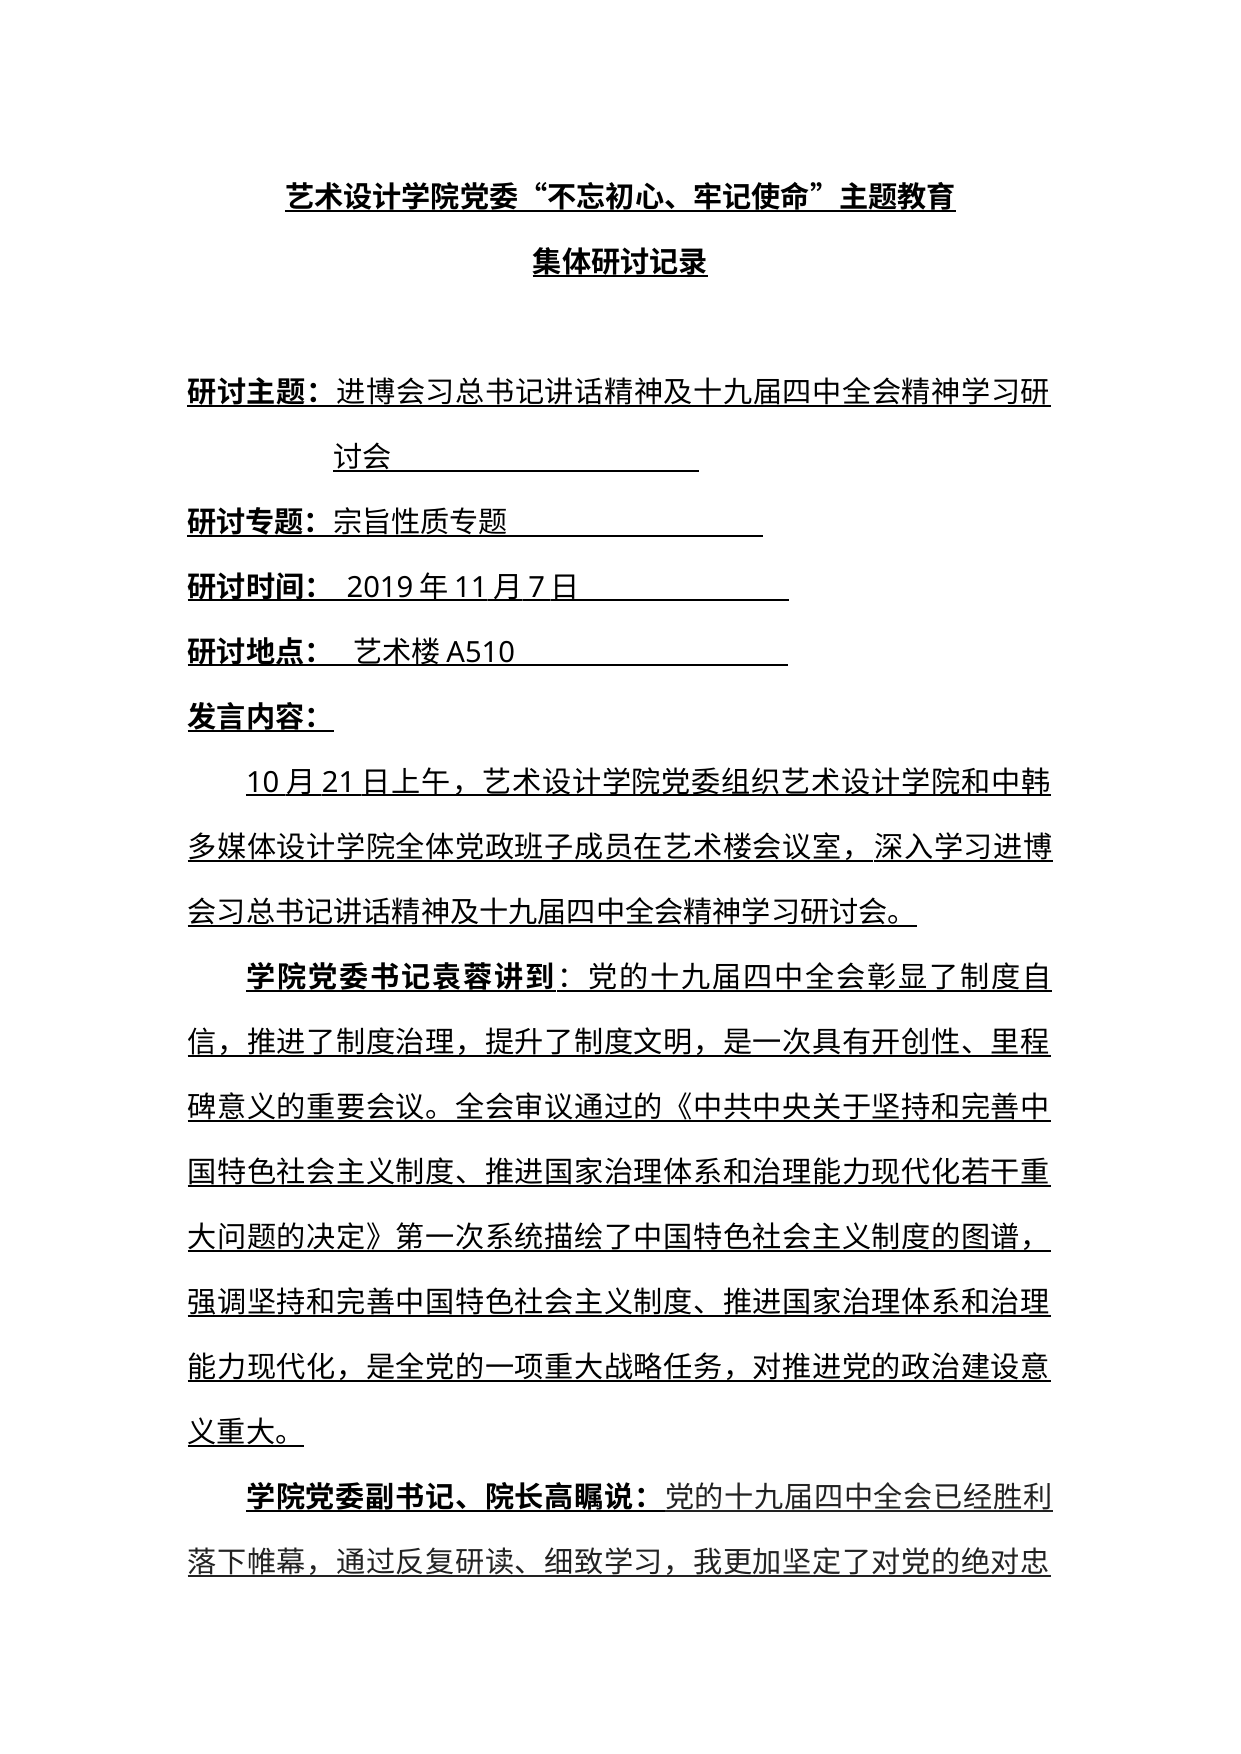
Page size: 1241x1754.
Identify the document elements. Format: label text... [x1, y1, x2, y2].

text 研讨主题：进博会习总书记讲话精神及十九届四中全会精神学习研讨会 [187, 357, 1053, 487]
text 研讨地点： 艺术楼A510 [187, 617, 1053, 682]
text 艺术设计学院党委“不忘初心、牢记使命”主题教育 [187, 162, 1053, 227]
text 集体研讨记录 [187, 227, 1053, 292]
text 10月21日上午，艺术设计学院党委组织艺术设计学院和中韩多媒体设计学院全体党政班子成员在艺术楼会议室，深入学习进博会习总书记讲话精神及十九届四中全会精神学习研讨会。 [187, 747, 1053, 942]
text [187, 1462, 1053, 1592]
text 研讨时间： 2019年11月7日 [187, 552, 1053, 617]
text 研讨专题：宗旨性质专题 [187, 487, 1053, 552]
text 发言内容： [187, 682, 1053, 747]
text 学院党委书记袁蓉讲到：党的十九届四中全会彰显了制度自信，推进了制度治理，提升了制度文明，是一次具有开创性、里程碑意义的重要会议。全会审议通过的《中共中央关于坚持和完善中国特色社会主义制度、推进国家治理体系和治理能力现代化若干重大问题的决定》第一次系统描绘了中国特色社会主义制度的图谱，强调坚持和完善中国特色社会主义制度、推进国家治理体系和治理能力现代化，是全党的一项重大战略任务，对推进党的政治建设意义重大。 [187, 942, 1053, 1462]
